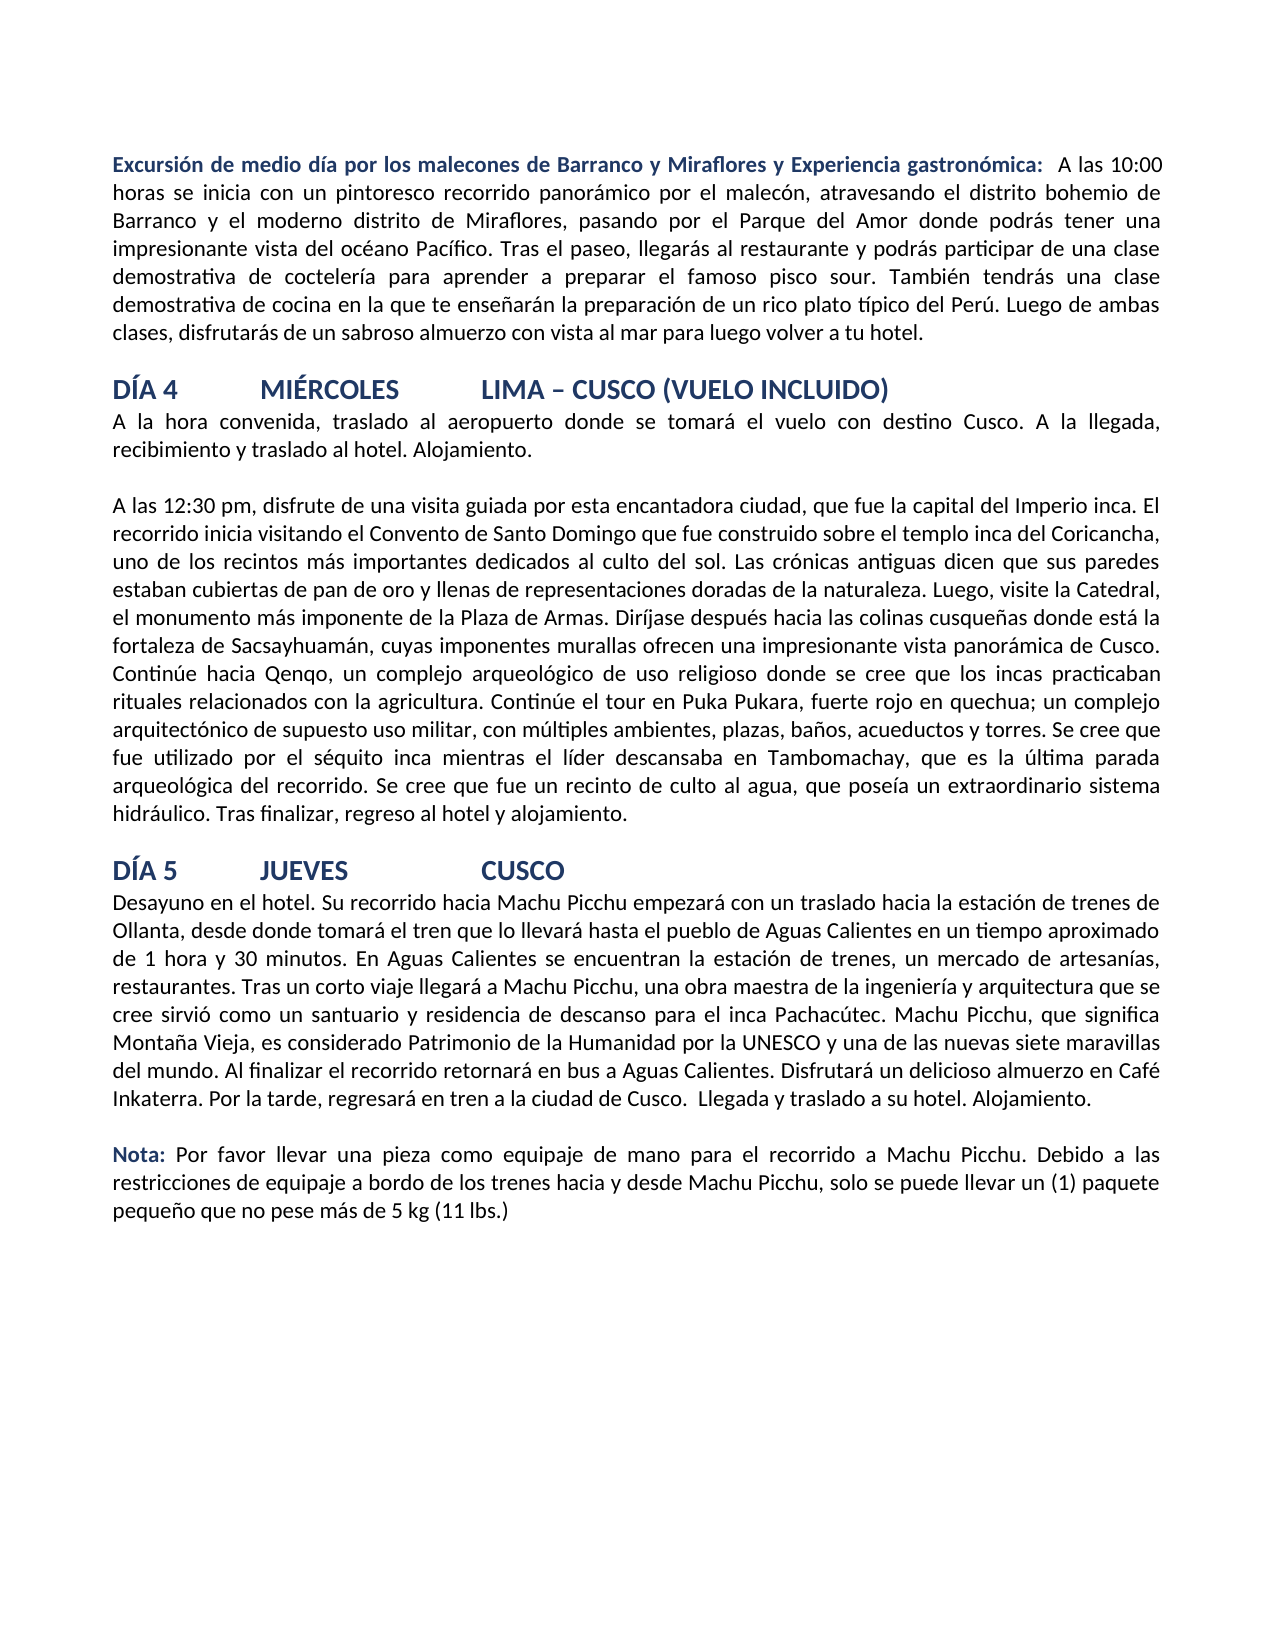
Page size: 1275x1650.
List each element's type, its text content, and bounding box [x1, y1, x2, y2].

text A las 12:30 pm, disfrute de una visita guiada por esta encantadora ciudad, que fue la capital del Imperio inca. El recorrido inicia visitando el Convento de Santo Domingo que fue construido sobre el templo inca del Coricancha, uno de los recintos más importantes dedicados al culto del sol. Las crónicas antiguas dicen que sus paredes estaban cubiertas de pan de oro y llenas de representaciones doradas de la naturaleza. Luego, visite la Catedral, el monumento más imponente de la Plaza de Armas. Diríjase después hacia las colinas cusqueñas donde está la fortaleza de Sacsayhuamán, cuyas imponentes murallas ofrecen una impresionante vista panorámica de Cusco. Continúe hacia Qenqo, un complejo arqueológico de uso religioso donde se cree que los incas practicaban rituales relacionados con la agricultura. Continúe el tour en Puka Pukara, fuerte rojo en quechua; un complejo arquitectónico de supuesto uso militar, con múltiples ambientes, plazas, baños, acueductos y torres. Se cree que fue utilizado por el séquito inca mientras el líder descansaba en Tambomachay, que es la última parada arqueológica del recorrido. Se cree que fue un recinto de culto al agua, que poseía un extraordinario sistema hidráulico. Tras finalizar, regreso al hotel y alojamiento. [112, 491, 1162, 827]
text Nota: Por favor llevar una pieza como equipaje de mano para el recorrido a Machu Picchu. Debido a las restricciones de equipaje a bordo de los trenes hacia y desde Machu Picchu, solo se puede llevar un (1) paquete pequeño que no pese más de 5 kg (11 lbs.) [112, 1140, 1162, 1224]
text A la hora convenida, traslado al aeropuerto donde se tomará el vuelo con destino Cusco. A la llegada, recibimiento y traslado al hotel. Alojamiento. [112, 407, 1162, 463]
text Desayuno en el hotel. Su recorrido hacia Machu Picchu empezará con un traslado hacia la estación de trenes de Ollanta, desde donde tomará el tren que lo llevará hasta el pueblo de Aguas Calientes en un tiempo aproximado de 1 hora y 30 minutos. En Aguas Calientes se encuentran la estación de trenes, un mercado de artesanías, restaurantes. Tras un corto viaje llegará a Machu Picchu, una obra maestra de la ingeniería y arquitectura que se cree sirvió como un santuario y residencia de descanso para el inca Pachacútec. Machu Picchu, que significa Montaña Vieja, es considerado Patrimonio de la Humanidad por la UNESCO y una de las nuevas siete maravillas del mundo. Al finalizar el recorrido retornará en bus a Aguas Calientes. Disfrutará un delicioso almuerzo en Café Inkaterra. Por la tarde, regresará en tren a la ciudad de Cusco. Llegada y traslado a su hotel. Alojamiento. [112, 888, 1162, 1112]
text DÍA 5 JUEVES CUSCO [112, 852, 1162, 888]
text DÍA 4 MIÉRCOLES LIMA – CUSCO (VUELO INCLUIDO) [112, 371, 1162, 407]
text Excursión de medio día por los malecones de Barranco y Miraflores y Experiencia gastronómica: A las 10:00 horas se inicia con un pintoresco recorrido panorámico por el malecón, atravesando el distrito bohemio de Barranco y el moderno distrito de Miraflores, pasando por el Parque del Amor donde podrás tener una impresionante vista del océano Pacífico. Tras el paseo, llegarás al restaurante y podrás participar de una clase demostrativa de coctelería para aprender a preparar el famoso pisco sour. También tendrás una clase demostrativa de cocina en la que te enseñarán la preparación de un rico plato típico del Perú. Luego de ambas clases, disfrutarás de un sabroso almuerzo con vista al mar para luego volver a tu hotel. [112, 150, 1162, 346]
